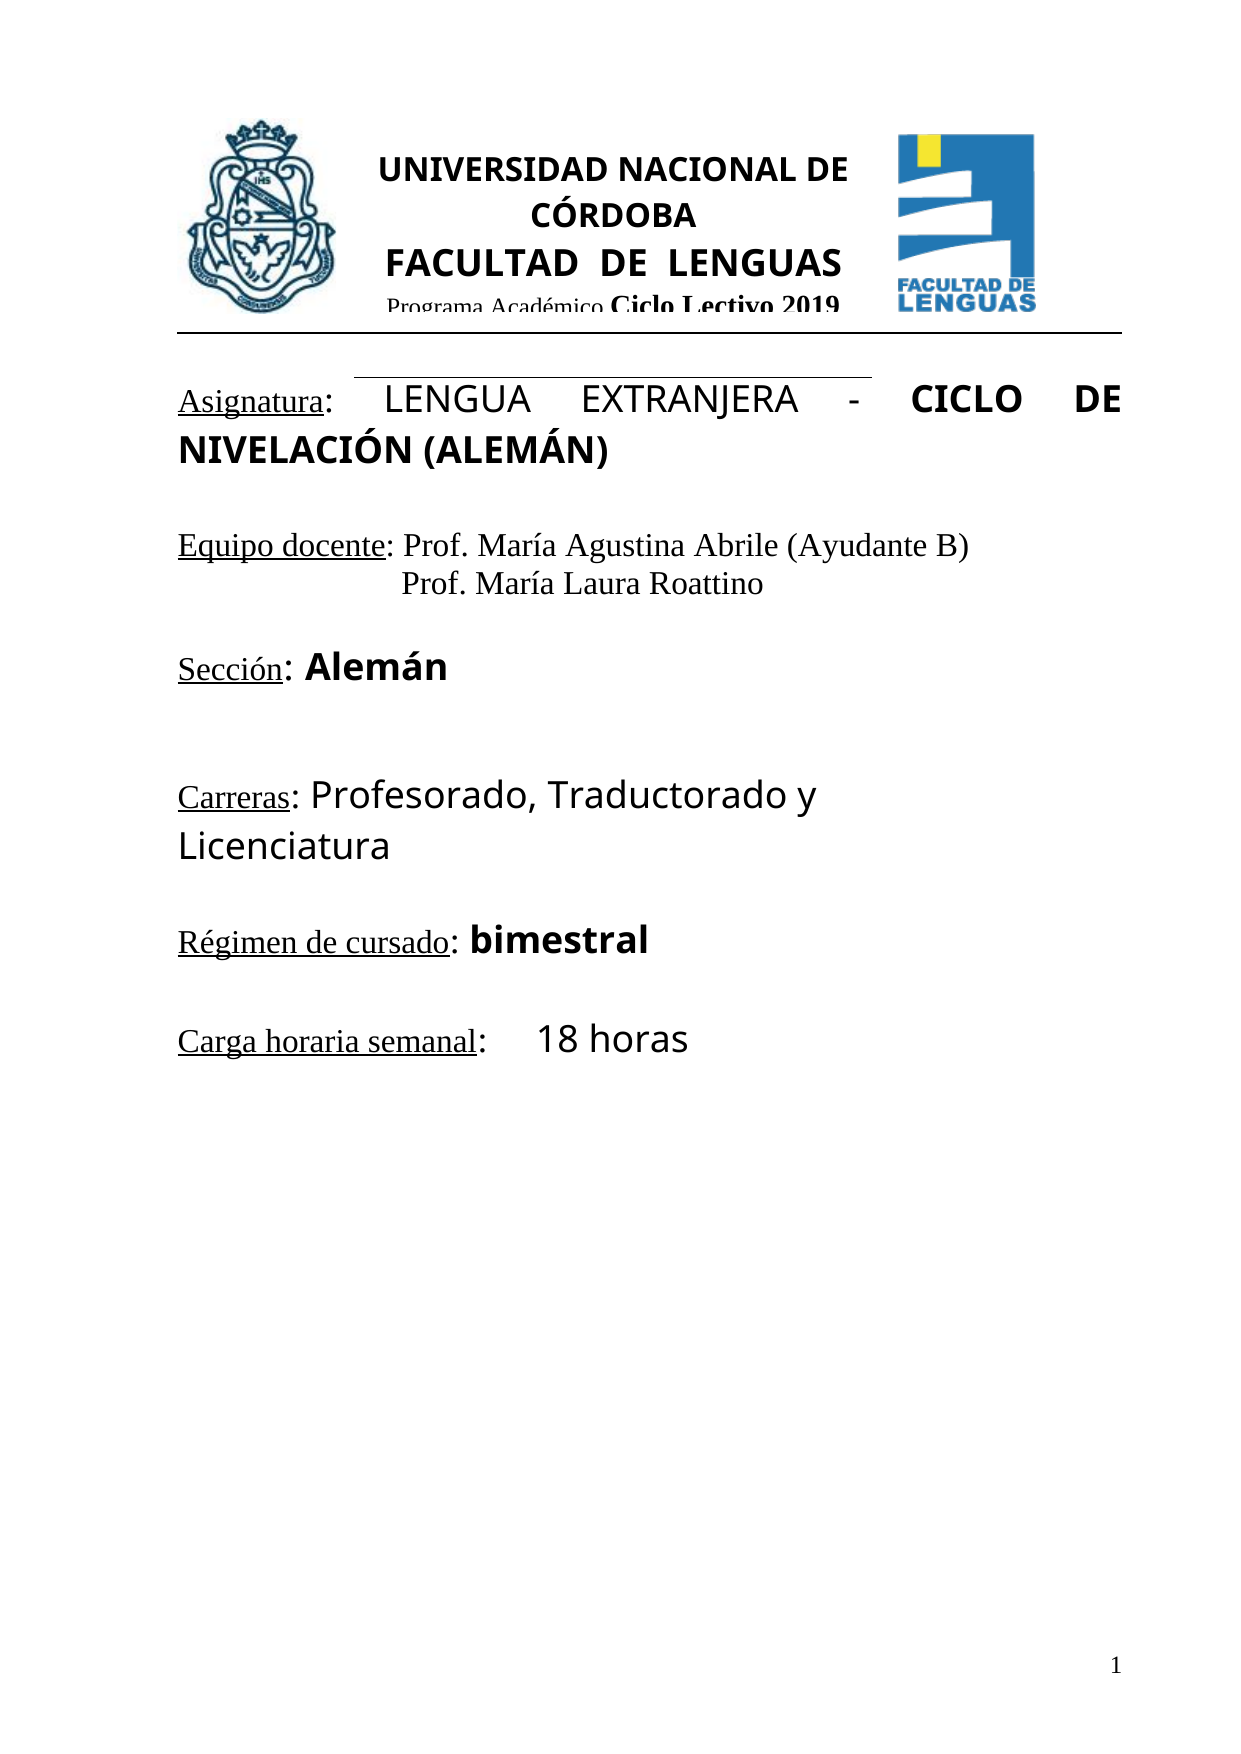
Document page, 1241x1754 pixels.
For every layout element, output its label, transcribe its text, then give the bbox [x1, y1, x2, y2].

picture [895, 131, 1037, 314]
text Asignatura: LENGUA EXTRANJERA - CICLO DE NIVELACIÓN (ALEMÁN) [177, 372, 1122, 474]
text Prof. María Laura Roattino [177, 564, 1122, 602]
text Carreras: Profesorado, Traductorado y [177, 768, 1122, 819]
picture [177, 118, 337, 314]
text Régimen de cursado: bimestral [177, 913, 1122, 964]
text Equipo docente: Prof. María Agustina Abrile (Ayudante B) [177, 525, 1122, 564]
text Sección: Alemán [177, 640, 1122, 691]
text Carga horaria semanal: 18 horas [177, 1012, 1122, 1063]
text Licenciatura [177, 819, 1122, 870]
